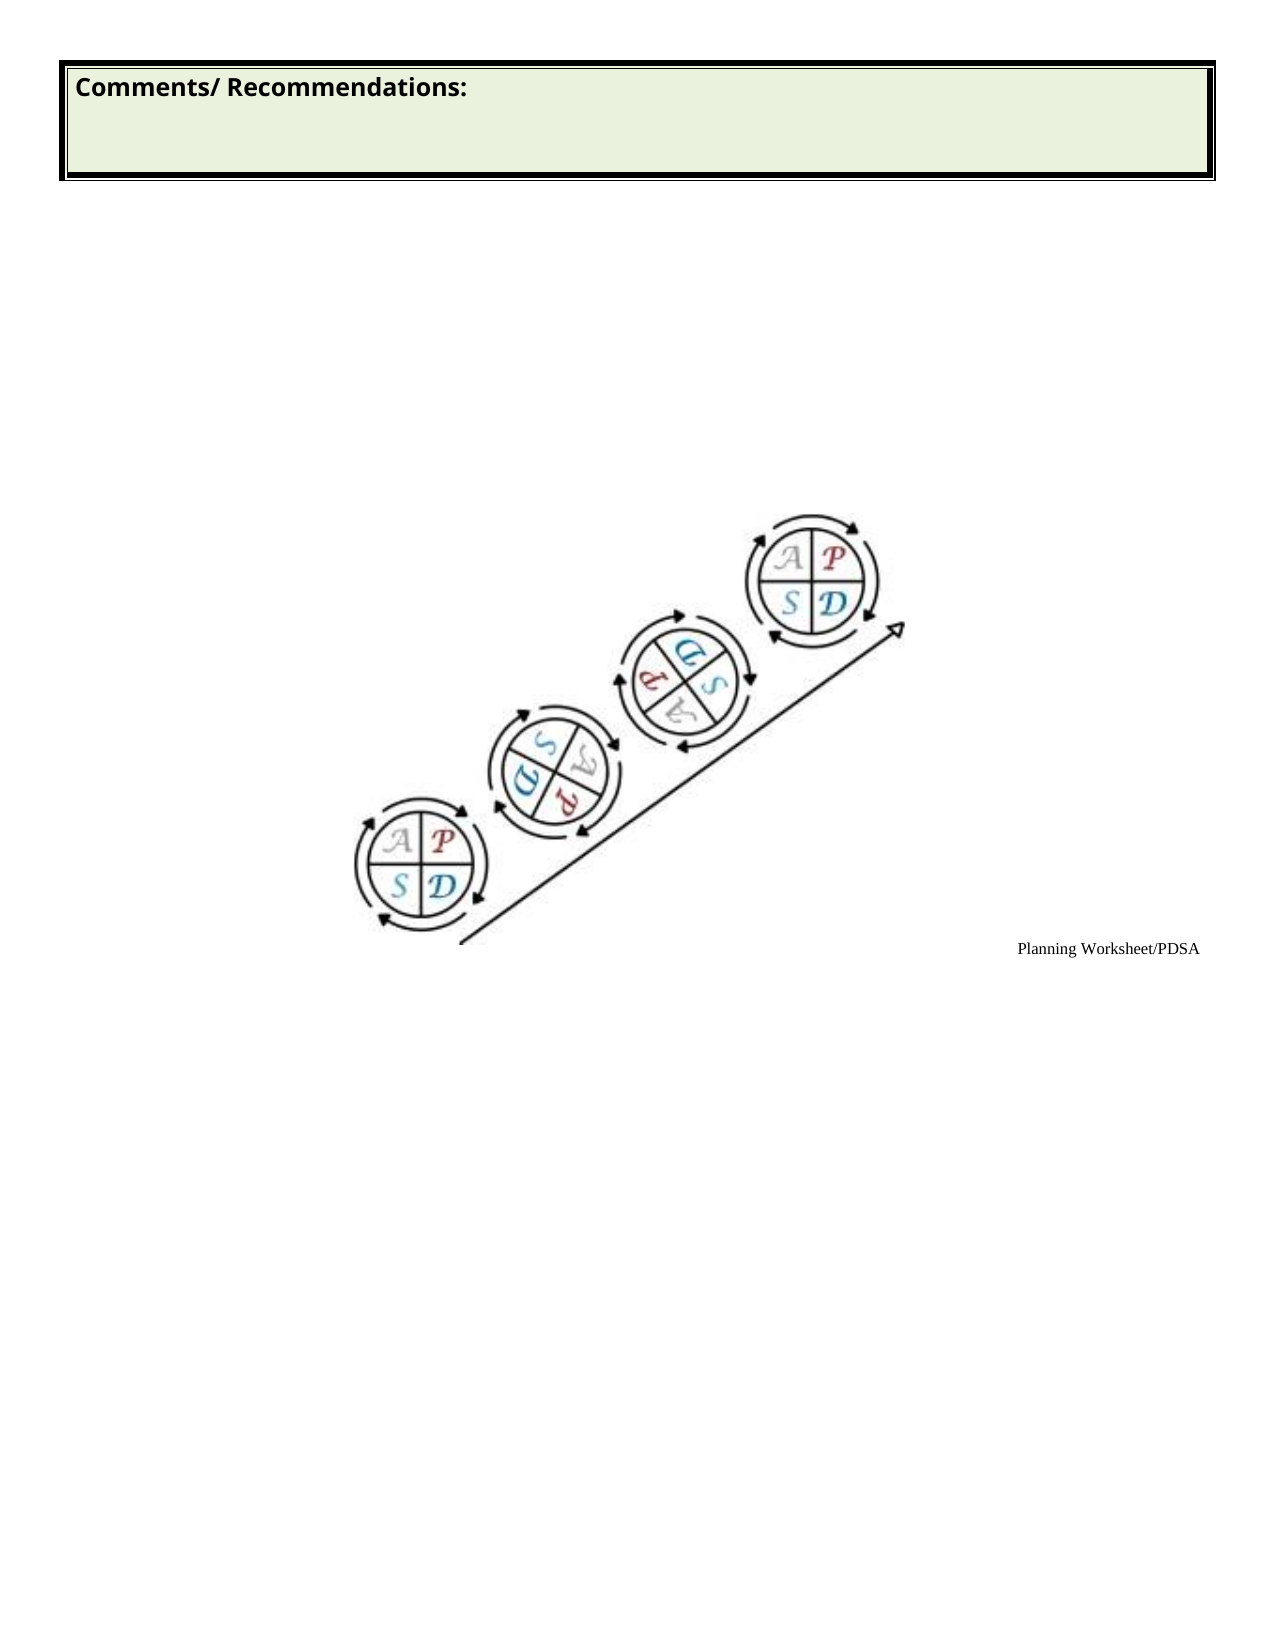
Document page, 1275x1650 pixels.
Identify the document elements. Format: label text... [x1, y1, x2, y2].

text Planning Worksheet/PDSA [75, 939, 1200, 958]
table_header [68, 69, 1207, 172]
picture [353, 513, 905, 945]
